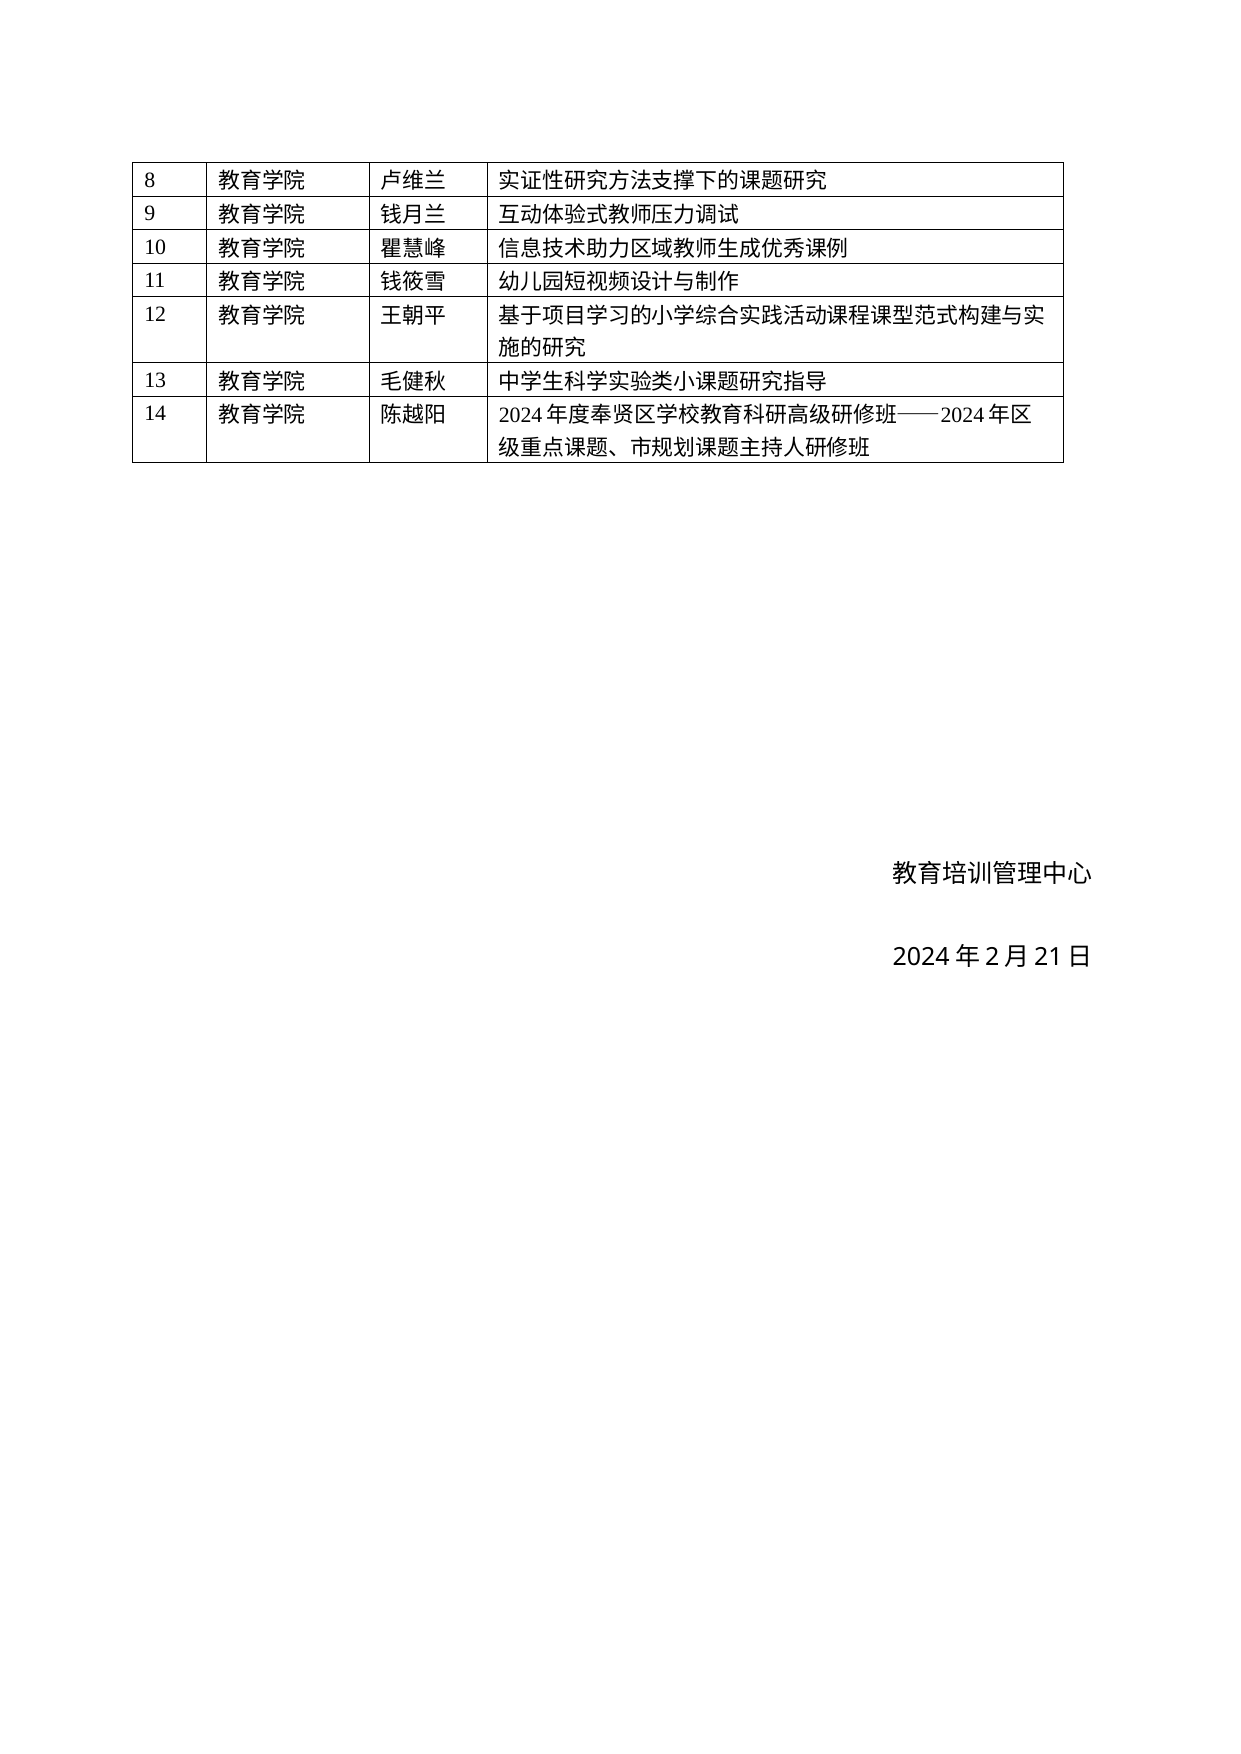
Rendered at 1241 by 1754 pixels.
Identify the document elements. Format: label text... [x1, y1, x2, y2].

table_cell 9 [133, 197, 206, 229]
table_cell 中学生科学实验类小课题研究指导 [488, 363, 1063, 396]
table_cell 教育学院 [207, 230, 369, 263]
table_cell 教育学院 [207, 363, 369, 396]
table_cell 教育学院 [207, 397, 369, 462]
table_cell 毛健秋 [370, 363, 487, 396]
table_cell 卢维兰 [370, 163, 487, 196]
table_cell 基于项目学习的小学综合实践活动课程课型范式构建与实施的研究 [488, 297, 1063, 362]
table_cell 10 [133, 230, 206, 263]
table_cell 互动体验式教师压力调试 [488, 197, 1063, 229]
table_cell 瞿慧峰 [370, 230, 487, 263]
table_cell 2024年度奉贤区学校教育科研高级研修班——2024年区级重点课题、市规划课题主持人研修班 [488, 397, 1063, 462]
table_cell 12 [133, 297, 206, 362]
table_cell 信息技术助力区域教师生成优秀课例 [488, 230, 1063, 263]
table_cell 钱月兰 [370, 197, 487, 229]
text 2024年2月21日 [148, 922, 1092, 987]
table_cell 王朝平 [370, 297, 487, 362]
table_cell 钱筱雪 [370, 264, 487, 296]
table_cell 教育学院 [207, 163, 369, 196]
table_cell 14 [133, 397, 206, 462]
table_cell 11 [133, 264, 206, 296]
table_cell 陈越阳 [370, 397, 487, 462]
table_cell 8 [133, 163, 206, 196]
table_cell 教育学院 [207, 297, 369, 362]
table_cell 教育学院 [207, 264, 369, 296]
table_cell 幼儿园短视频设计与制作 [488, 264, 1063, 296]
table_cell 13 [133, 363, 206, 396]
text 教育培训管理中心 [148, 839, 1092, 904]
table_cell 实证性研究方法支撑下的课题研究 [488, 163, 1063, 196]
table_cell 教育学院 [207, 197, 369, 229]
